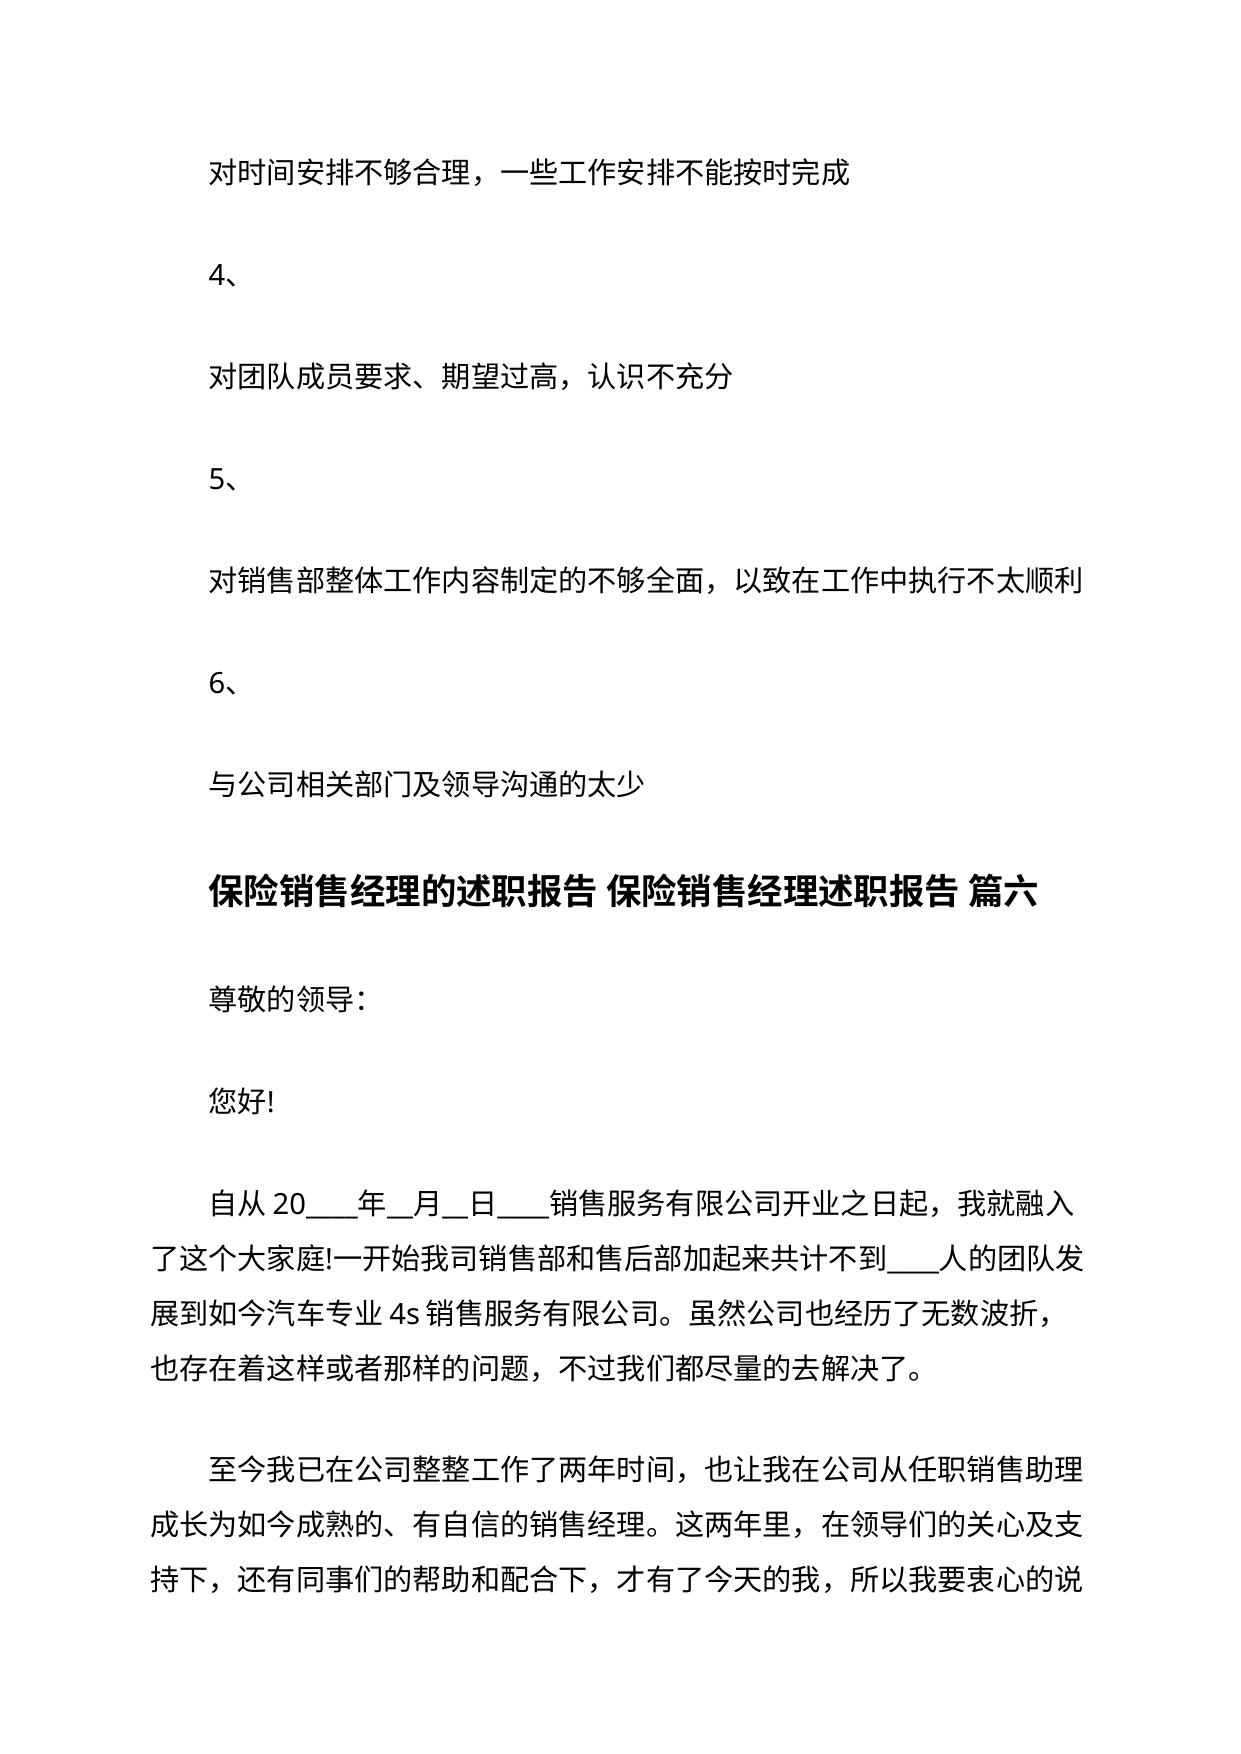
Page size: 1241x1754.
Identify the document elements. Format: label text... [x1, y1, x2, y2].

text 对团队成员要求、期望过高，认识不充分 [150, 354, 1090, 396]
text 您好! [150, 1078, 1090, 1121]
text 尊敬的领导： [150, 976, 1090, 1019]
text 自从20____年__月__日____销售服务有限公司开业之日起，我就融入了这个大家庭!一开始我司销售部和售后部加起来共计不到____人的团队发展到如今汽车专业4s销售服务有限公司。虽然公司也经历了无数波折，也存在着这样或者那样的问题，不过我们都尽量的去解决了。 [150, 1180, 1090, 1387]
text 6、 [150, 659, 1090, 702]
text 对销售部整体工作内容制定的不够全面，以致在工作中执行不太顺利 [150, 557, 1090, 600]
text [150, 1447, 1090, 1599]
text 对时间安排不够合理，一些工作安排不能按时完成 [150, 150, 1090, 192]
text 5、 [150, 456, 1090, 498]
text 与公司相关部门及领导沟通的太少 [150, 761, 1090, 803]
text 4、 [150, 252, 1090, 294]
text 保险销售经理的述职报告 保险销售经理述职报告 篇六 [150, 863, 1090, 914]
